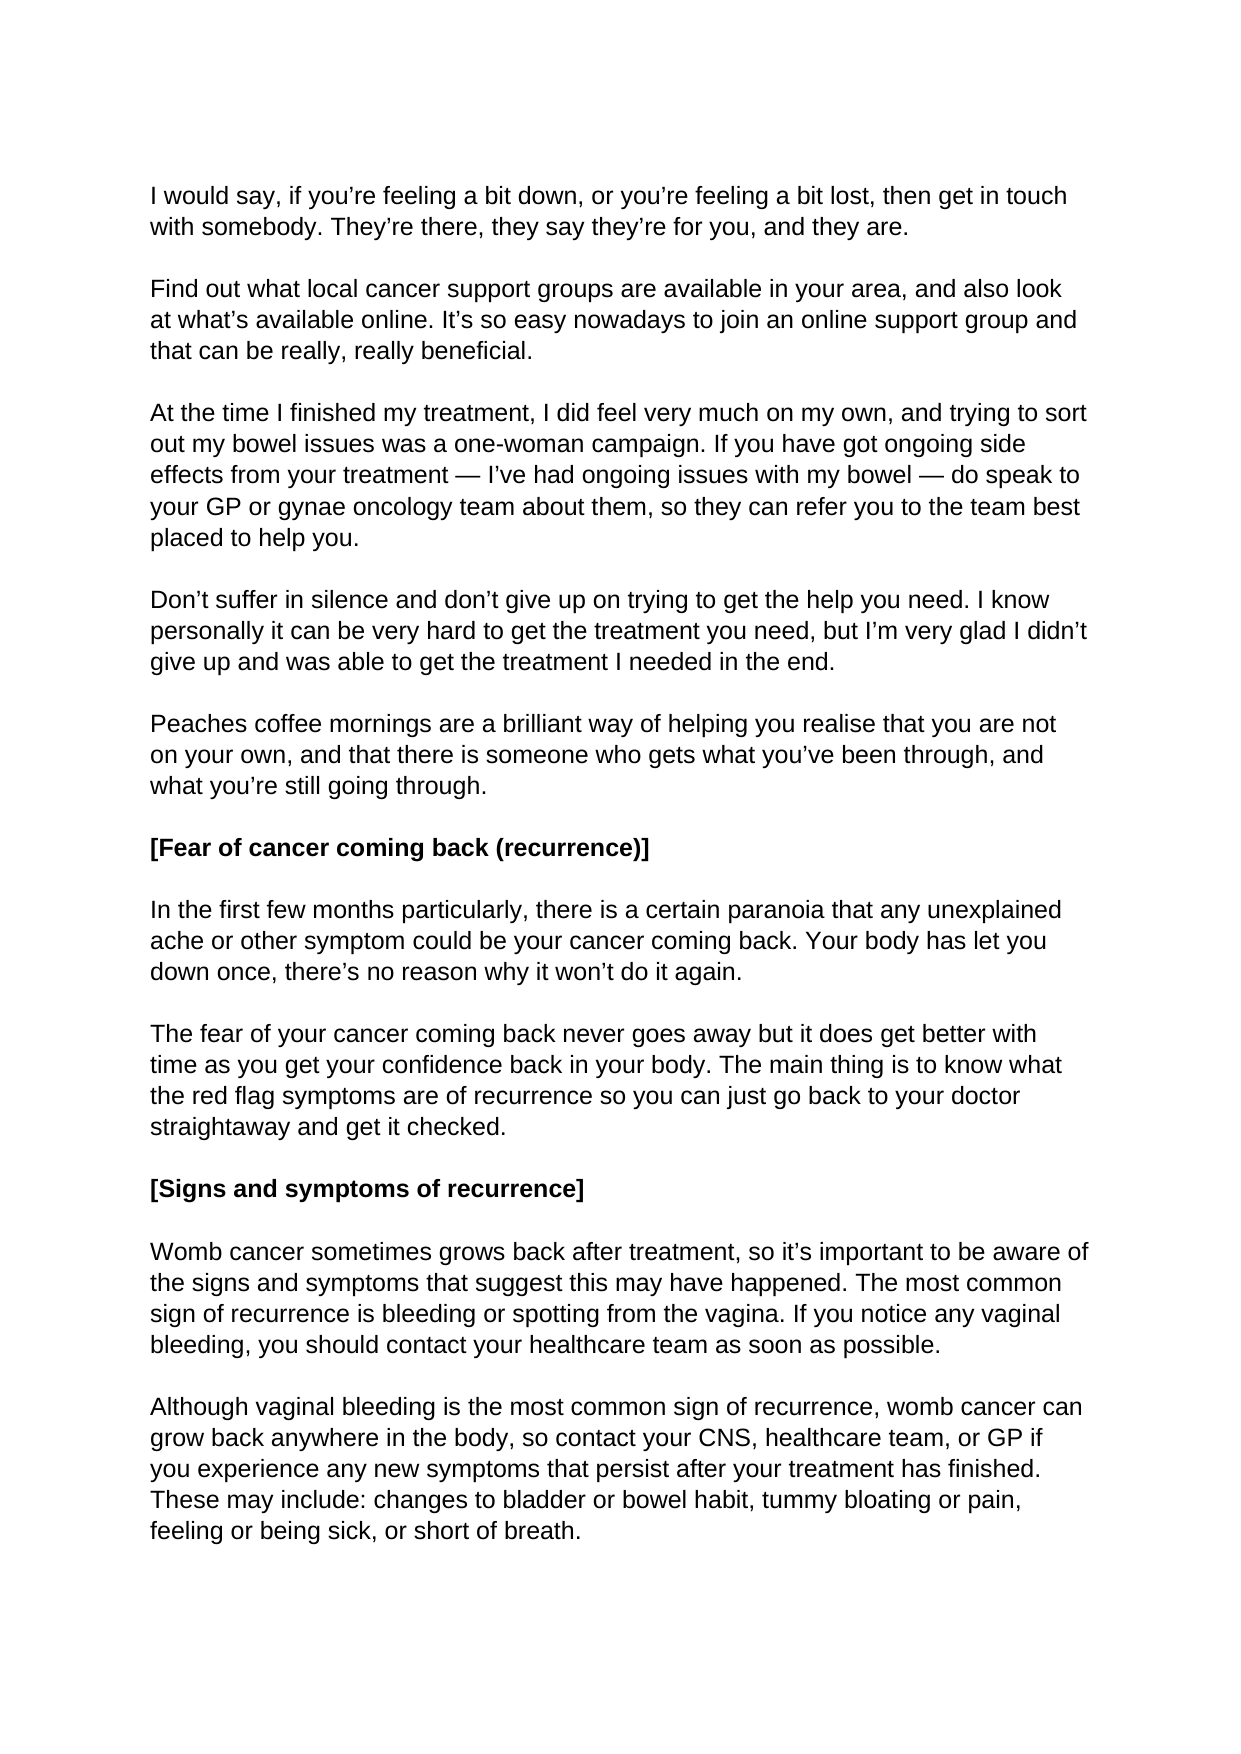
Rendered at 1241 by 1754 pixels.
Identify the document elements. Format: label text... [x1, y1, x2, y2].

text I would say, if you’re feeling a bit down, or you’re feeling a bit lost, then get in touch with somebody. They’re there, they say they’re for you, and they are. [150, 181, 1090, 241]
text The fear of your cancer coming back never goes away but it does get better with time as you get your confidence back in your body. The main thing is to know what the red flag symptoms are of recurrence so you can just go back to your doctor straightaway and get it checked. [150, 1019, 1090, 1141]
text Womb cancer sometimes grows back after treatment, so it’s important to be aware of the signs and symptoms that suggest this may have happened. The most common sign of recurrence is bleeding or spotting from the vagina. If you notice any vaginal bleeding, you should contact your healthcare team as soon as possible. [150, 1236, 1090, 1358]
text [Signs and symptoms of recurrence] [150, 1174, 1090, 1203]
text Find out what local cancer support groups are available in your area, and also look at what’s available online. It’s so easy nowadays to join an online support group and that can be really, really beneficial. [150, 274, 1090, 365]
text Although vaginal bleeding is the most common sign of recurrence, womb cancer can grow back anywhere in the body, so contact your CNS, healthcare team, or GP if you experience any new symptoms that persist after your treatment has finished. These may include: changes to bladder or bowel habit, tummy bloating or pain, feeling or being sick, or short of breath. [150, 1392, 1090, 1544]
text At the time I finished my treatment, I did feel very much on my own, and trying to sort out my bowel issues was a one-woman campaign. If you have got ongoing side effects from your treatment — I’ve had ongoing issues with my bowel — do speak to your GP or gynae oncology team about them, so they can refer you to the team best placed to help you. [150, 398, 1090, 551]
text Don’t suffer in silence and don’t give up on trying to get the help you need. I know personally it can be very hard to get the treatment you need, but I’m very glad I didn’t give up and was able to get the treatment I needed in the end. [150, 584, 1090, 675]
text In the first few months particularly, there is a certain paranoia that any unexplained ache or other symptom could be your cancer coming back. Your body has let you down once, there’s no reason why it won’t do it again. [150, 895, 1090, 986]
text Peaches coffee mornings are a brilliant way of helping you realise that you are not on your own, and that there is someone who gets what you’ve been through, and what you’re still going through. [150, 709, 1090, 799]
text [Fear of cancer coming back (recurrence)] [150, 833, 1090, 862]
